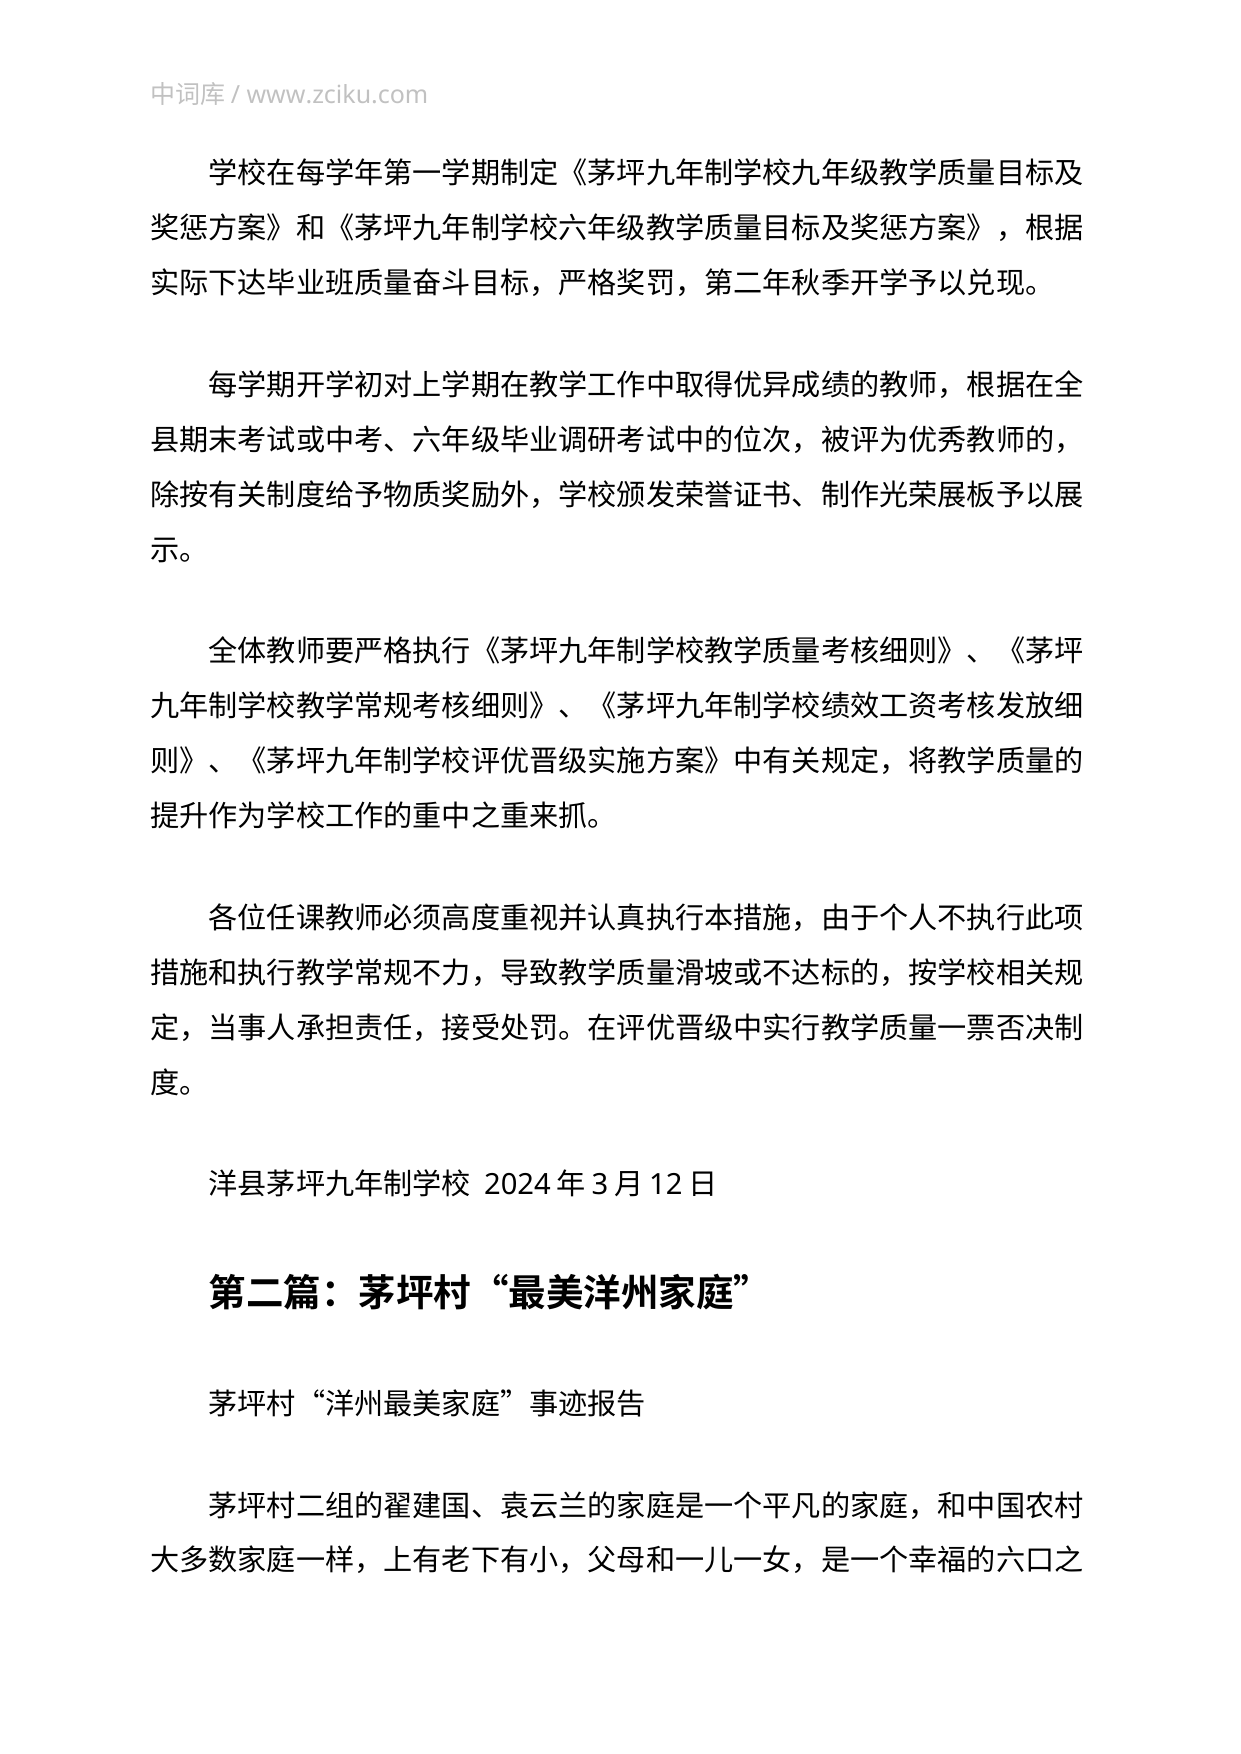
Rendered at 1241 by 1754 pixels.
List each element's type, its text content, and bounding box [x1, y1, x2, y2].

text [150, 1482, 1090, 1579]
text 每学期开学初对上学期在教学工作中取得优异成绩的教师，根据在全县期末考试或中考、六年级毕业调研考试中的位次，被评为优秀教师的，除按有关制度给予物质奖励外，学校颁发荣誉证书、制作光荣展板予以展示。 [150, 362, 1090, 568]
text 学校在每学年第一学期制定《茅坪九年制学校九年级教学质量目标及奖惩方案》和《茅坪九年制学校六年级教学质量目标及奖惩方案》，根据实际下达毕业班质量奋斗目标，严格奖罚，第二年秋季开学予以兑现。 [150, 150, 1090, 302]
text 各位任课教师必须高度重视并认真执行本措施，由于个人不执行此项措施和执行教学常规不力，导致教学质量滑坡或不达标的，按学校相关规定，当事人承担责任，接受处罚。在评优晋级中实行教学质量一票否决制度。 [150, 894, 1090, 1101]
text 茅坪村“洋州最美家庭”事迹报告 [150, 1380, 1090, 1423]
text 全体教师要严格执行《茅坪九年制学校教学质量考核细则》、《茅坪九年制学校教学常规考核细则》、《茅坪九年制学校绩效工资考核发放细则》、《茅坪九年制学校评优晋级实施方案》中有关规定，将教学质量的提升作为学校工作的重中之重来抓。 [150, 628, 1090, 835]
text 第二篇：茅坪村“最美洋州家庭” [150, 1263, 1090, 1317]
text 洋县茅坪九年制学校 2024年3月12日 [150, 1161, 1090, 1203]
